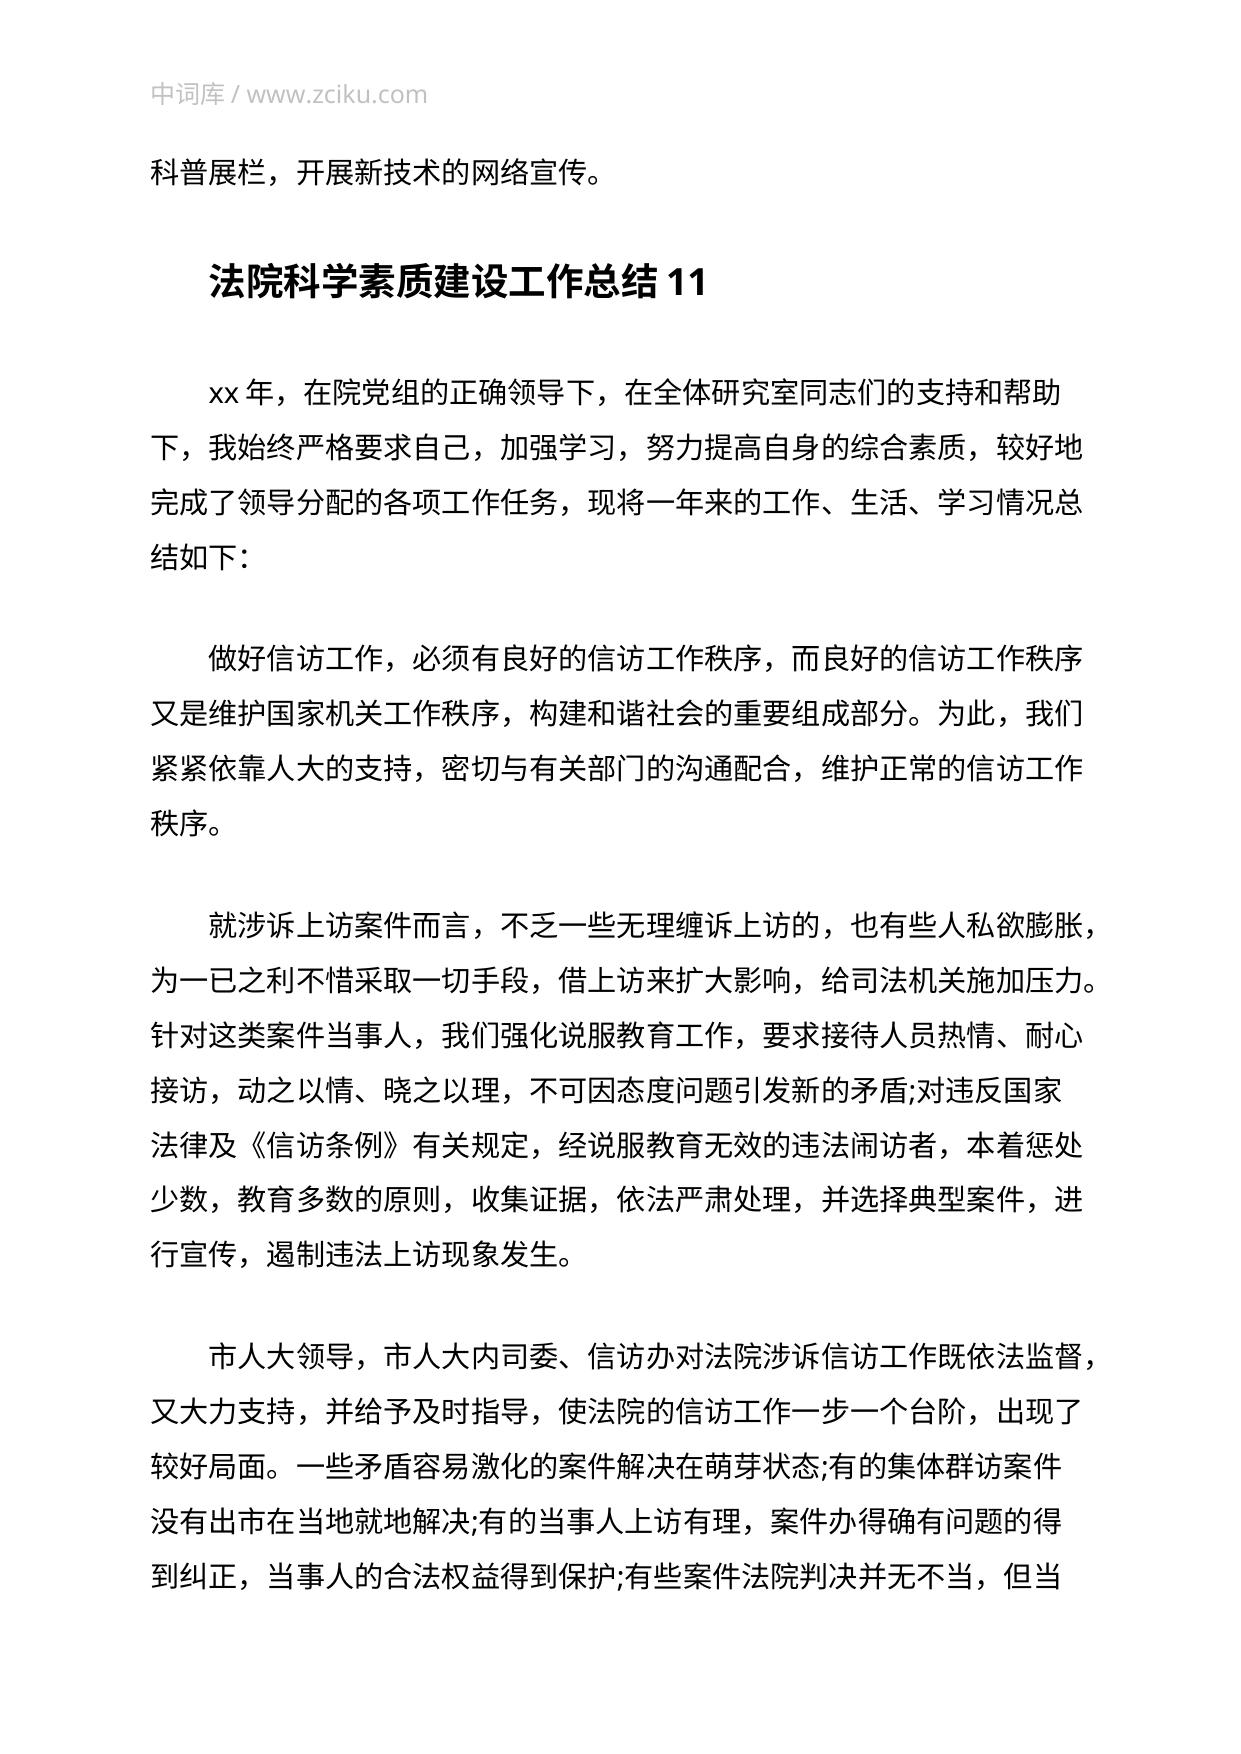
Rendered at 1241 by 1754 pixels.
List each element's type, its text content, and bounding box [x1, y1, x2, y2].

text 做好信访工作，必须有良好的信访工作秩序，而良好的信访工作秩序又是维护国家机关工作秩序，构建和谐社会的重要组成部分。为此，我们紧紧依靠人大的支持，密切与有关部门的沟通配合，维护正常的信访工作秩序。 [150, 636, 1090, 843]
text xx年，在院党组的正确领导下，在全体研究室同志们的支持和帮助下，我始终严格要求自己，加强学习，努力提高自身的综合素质，较好地完成了领导分配的各项工作任务，现将一年来的工作、生活、学习情况总结如下： [150, 369, 1090, 576]
text 就涉诉上访案件而言，不乏一些无理缠诉上访的，也有些人私欲膨胀，为一已之利不惜采取一切手段，借上访来扩大影响，给司法机关施加压力。针对这类案件当事人，我们强化说服教育工作，要求接待人员热情、耐心接访，动之以情、晓之以理，不可因态度问题引发新的矛盾;对违反国家法律及《信访条例》有关规定，经说服教育无效的违法闹访者，本着惩处少数，教育多数的原则，收集证据，依法严肃处理，并选择典型案件，进行宣传，遏制违法上访现象发生。 [150, 902, 1090, 1274]
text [150, 1334, 1090, 1596]
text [150, 150, 1090, 192]
text 法院科学素质建设工作总结11 [150, 252, 1090, 306]
